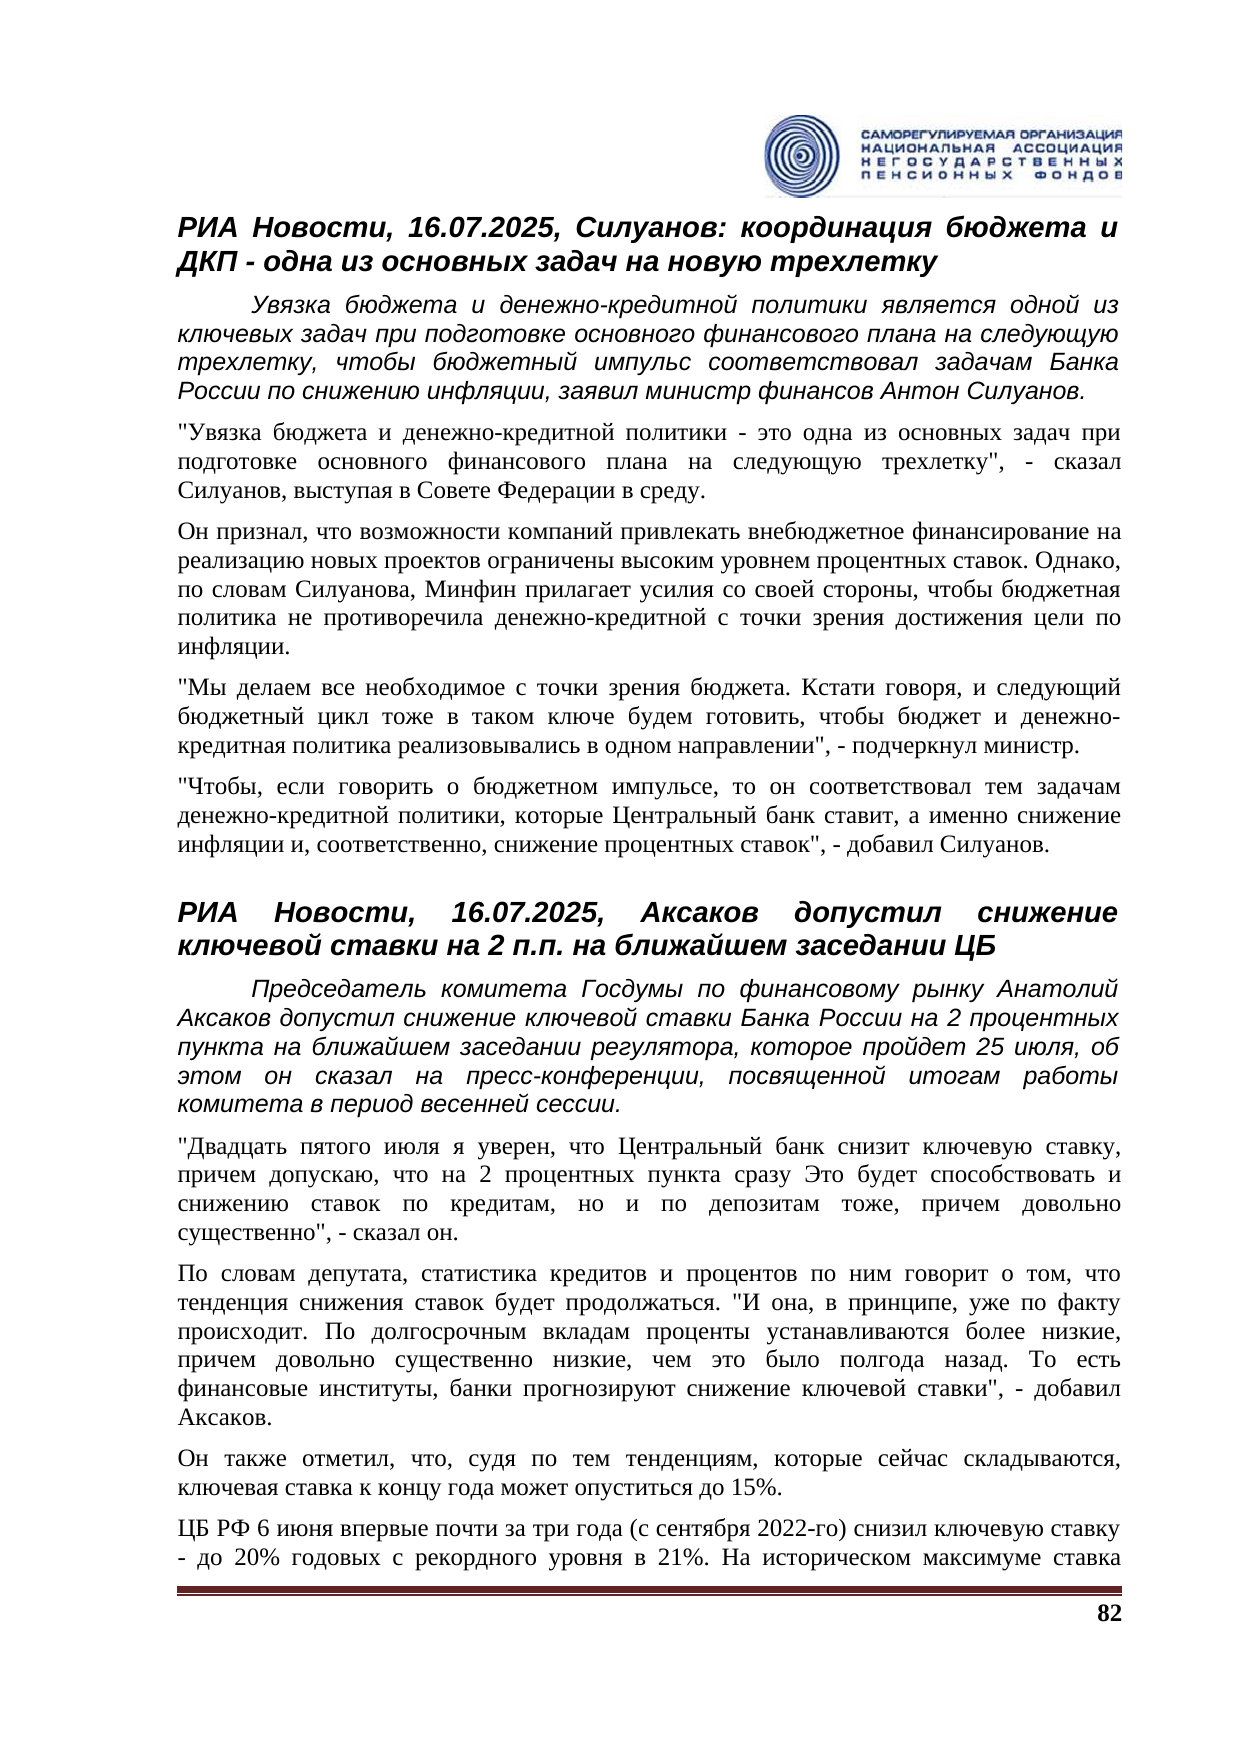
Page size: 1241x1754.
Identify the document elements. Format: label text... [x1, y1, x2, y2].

text Он признал, что возможности компаний привлекать внебюджетное финансирование на реализацию новых проектов ограничены высоким уровнем процентных ставок. Однако, по словам Силуанова, Минфин прилагает усилия со своей стороны, чтобы бюджетная политика не противоречила денежно-кредитной с точки зрения достижения цели по инфляции. [177, 516, 1122, 660]
text По словам депутата, статистика кредитов и процентов по ним говорит о том, что тенденция снижения ставок будет продолжаться. "И она, в принципе, уже по факту происходит. По долгосрочным вкладам проценты устанавливаются более низкие, причем довольно существенно низкие, чем это было полгода назад. То есть финансовые институты, банки прогнозируют снижение ключевой ставки", - добавил Аксаков. [177, 1258, 1122, 1431]
text "Увязка бюджета и денежно-кредитной политики - это одна из основных задач при подготовке основного финансового плана на следующую трехлетку", - сказал Силуанов, выступая в Совете Федерации в среду. [177, 417, 1122, 504]
text Он также отметил, что, судя по тем тенденциям, которые сейчас складываются, ключевая ставка к концу года может опуститься до 15%. [177, 1443, 1122, 1501]
subtitle Увязка бюджета и денежно-кредитной политики является одной из ключевых задач при подготовке основного финансового плана на следующую трехлетку, чтобы бюджетный импульс соответствовал задачам Банка России по снижению инфляции, заявил министр финансов Антон Силуанов. [177, 290, 1122, 405]
text "Чтобы, если говорить о бюджетном импульсе, то он соответствовал тем задачам денежно-кредитной политики, которые Центральный банк ставит, а именно снижение инфляции и, соответственно, снижение процентных ставок", - добавил Силуанов. [177, 771, 1122, 857]
subtitle Председатель комитета Госдумы по финансовому рынку Анатолий Аксаков допустил снижение ключевой ставки Банка России на 2 процентных пункта на ближайшем заседании регулятора, которое пройдет 25 июля, об этом он сказал на пресс-конференции, посвященной итогам работы комитета в период весенней сессии. [177, 974, 1122, 1118]
text "Двадцать пятого июля я уверен, что Центральный банк снизит ключевую ставку, причем допускаю, что на 2 процентных пункта сразу Это будет способствовать и снижению ставок по кредитам, но и по депозитам тоже, причем довольно существенно", - сказал он. [177, 1131, 1122, 1246]
text "Мы делаем все необходимое с точки зрения бюджета. Кстати говоря, и следующий бюджетный цикл тоже в таком ключе будем готовить, чтобы бюджет и денежно-кредитная политика реализовывались в одном направлении", - подчеркнул министр. [177, 672, 1122, 759]
subtitle РИА Новости, 16.07.2025, Силуанов: координация бюджета и ДКП - одна из основных задач на новую трехлетку [177, 210, 1122, 277]
picture [764, 115, 1123, 198]
subtitle РИА Новости, 16.07.2025, Аксаков допустил снижение ключевой ставки на 2 п.п. на ближайшем заседании ЦБ [177, 895, 1122, 962]
